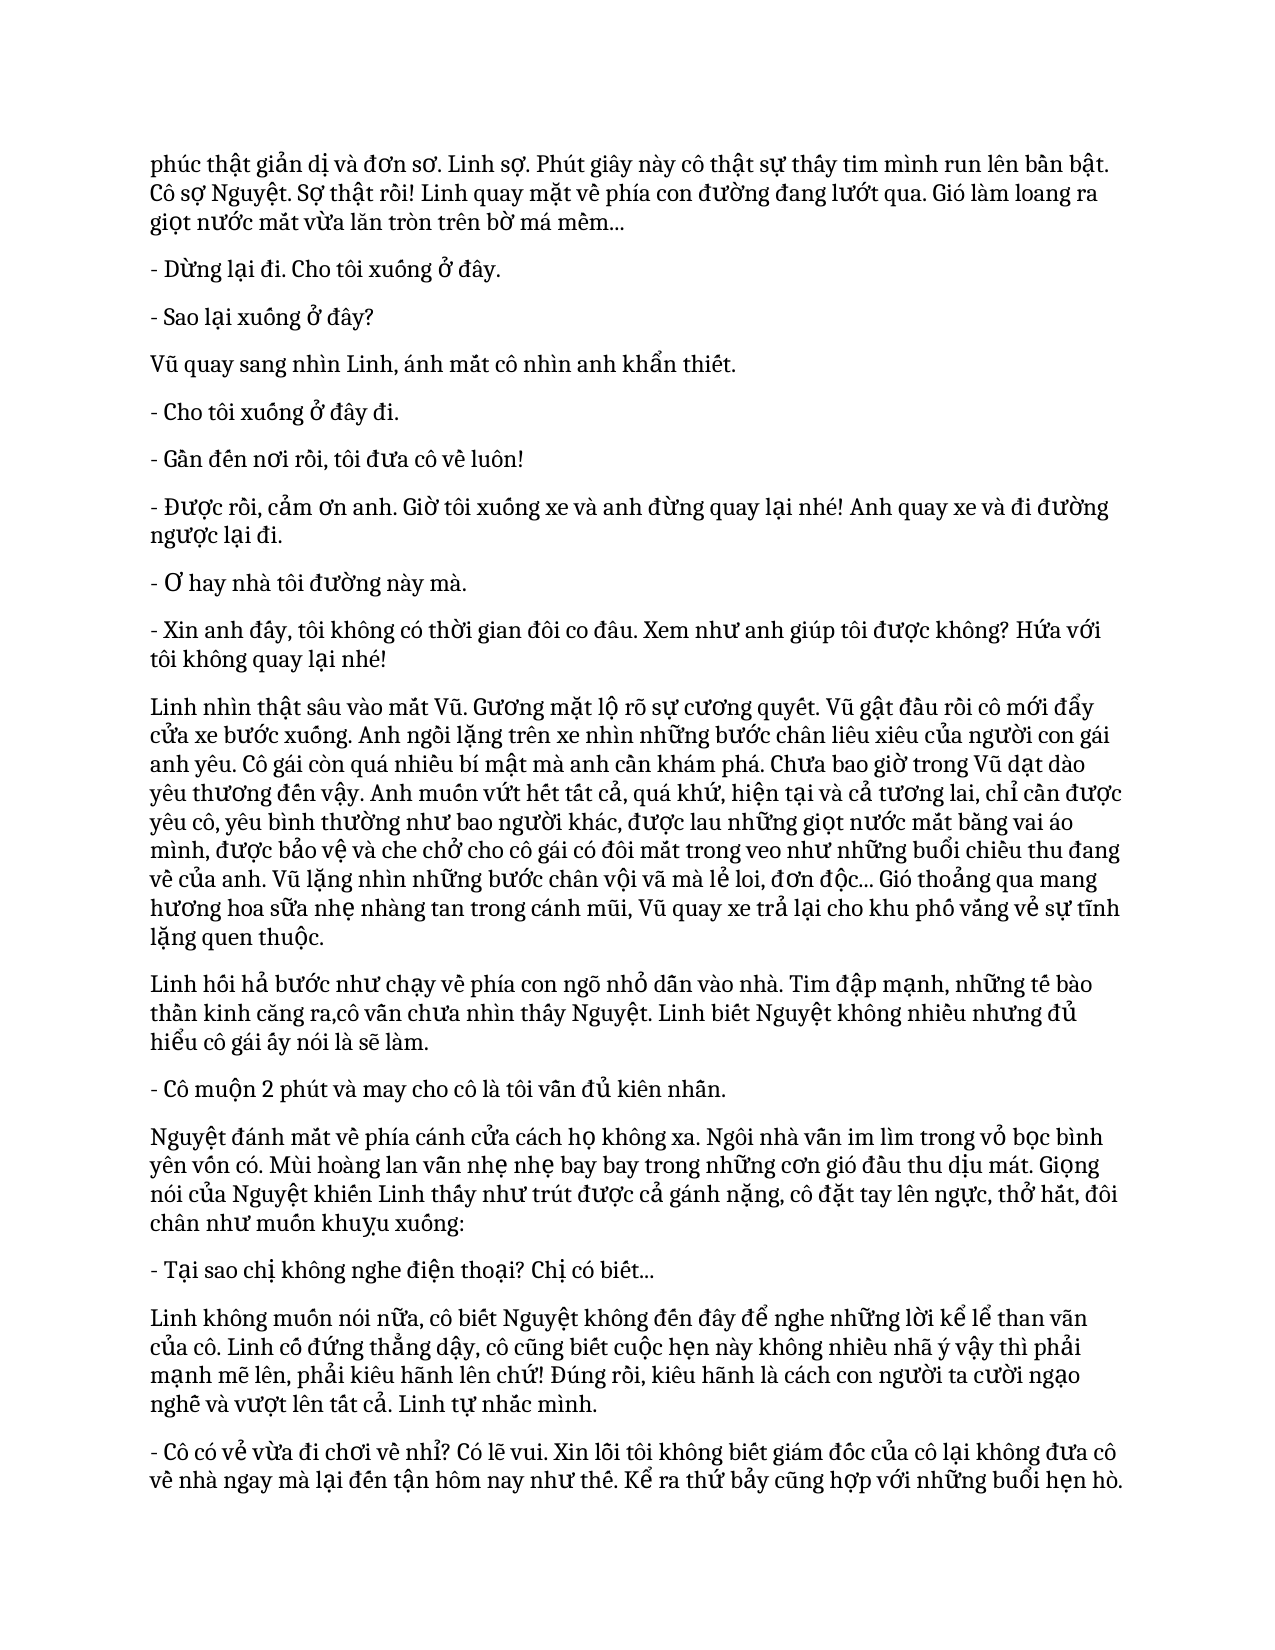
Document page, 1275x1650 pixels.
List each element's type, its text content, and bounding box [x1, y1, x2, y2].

text Nguyệt đánh mắt về phía cánh cửa cách họ không xa. Ngôi nhà vẫn im lìm trong vỏ bọc bình yên vốn có. Mùi hoàng lan vẫn nhẹ nhẹ bay bay trong những cơn gió đầu thu dịu mát. Giọng nói của Nguyệt khiến Linh thấy như trút được cả gánh nặng, cô đặt tay lên ngực, thở hắt, đôi chân như muốn khuỵu xuống: [150, 1122, 1125, 1237]
text - Xin anh đấy, tôi không có thời gian đôi co đâu. Xem như anh giúp tôi được không? Hứa với tôi không quay lại nhé! [150, 616, 1125, 674]
text Linh hối hả bước như chạy về phía con ngõ nhỏ dẫn vào nhà. Tim đập mạnh, những tế bào thần kinh căng ra,cô vẫn chưa nhìn thấy Nguyệt. Linh biết Nguyệt không nhiều nhưng đủ hiểu cô gái ấy nói là sẽ làm. [150, 970, 1125, 1056]
text - Cho tôi xuống ở đây đi. [150, 397, 1125, 426]
text - Dừng lại đi. Cho tôi xuống ở đây. [150, 255, 1125, 284]
text Linh không muốn nói nữa, cô biết Nguyệt không đến đây để nghe những lời kể lể than vãn của cô. Linh cố đứng thẳng dậy, cô cũng biết cuộc hẹn này không nhiều nhã ý vậy thì phải mạnh mẽ lên, phải kiêu hãnh lên chứ! Đúng rồi, kiêu hãnh là cách con người ta cười ngạo nghễ và vượt lên tất cả. Linh tự nhắc mình. [150, 1304, 1125, 1419]
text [150, 150, 1125, 236]
text - Cô muộn 2 phút và may cho cô là tôi vẫn đủ kiên nhẫn. [150, 1075, 1125, 1104]
text Vũ quay sang nhìn Linh, ánh mắt cô nhìn anh khẩn thiết. [150, 350, 1125, 379]
text Linh nhìn thật sâu vào mắt Vũ. Gương mặt lộ rõ sự cương quyết. Vũ gật đầu rồi cô mới đẩy cửa xe bước xuống. Anh ngồi lặng trên xe nhìn những bước chân liêu xiêu của người con gái anh yêu. Cô gái còn quá nhiều bí mật mà anh cần khám phá. Chưa bao giờ trong Vũ dạt dào yêu thương đến vậy. Anh muốn vứt hết tất cả, quá khứ, hiện tại và cả tương lai, chỉ cần được yêu cô, yêu bình thường như bao người khác, được lau những giọt nước mắt bằng vai áo mình, được bảo vệ và che chở cho cô gái có đôi mắt trong veo như những buổi chiều thu đang về của anh. Vũ lặng nhìn những bước chân vội vã mà lẻ loi, đơn độc... Gió thoảng qua mang hương hoa sữa nhẹ nhàng tan trong cánh mũi, Vũ quay xe trả lại cho khu phố vắng vẻ sự tĩnh lặng quen thuộc. [150, 692, 1125, 951]
text - Được rồi, cảm ơn anh. Giờ tôi xuống xe và anh đừng quay lại nhé! Anh quay xe và đi đường ngược lại đi. [150, 492, 1125, 550]
text - Gần đến nơi rồi, tôi đưa cô về luôn! [150, 445, 1125, 474]
text - Sao lại xuống ở đây? [150, 302, 1125, 331]
text - Tại sao chị không nghe điện thoại? Chị có biết... [150, 1256, 1125, 1285]
text - Ơ hay nhà tôi đường này mà. [150, 569, 1125, 597]
text - Cô có vẻ vừa đi chơi về nhỉ? Có lẽ vui. Xin lỗi tôi không biết giám đốc của cô lại không đưa cô về nhà ngay mà lại đến tận hôm nay như thế. Kể ra thứ bảy cũng hợp với những buổi hẹn hò. [150, 1437, 1125, 1495]
